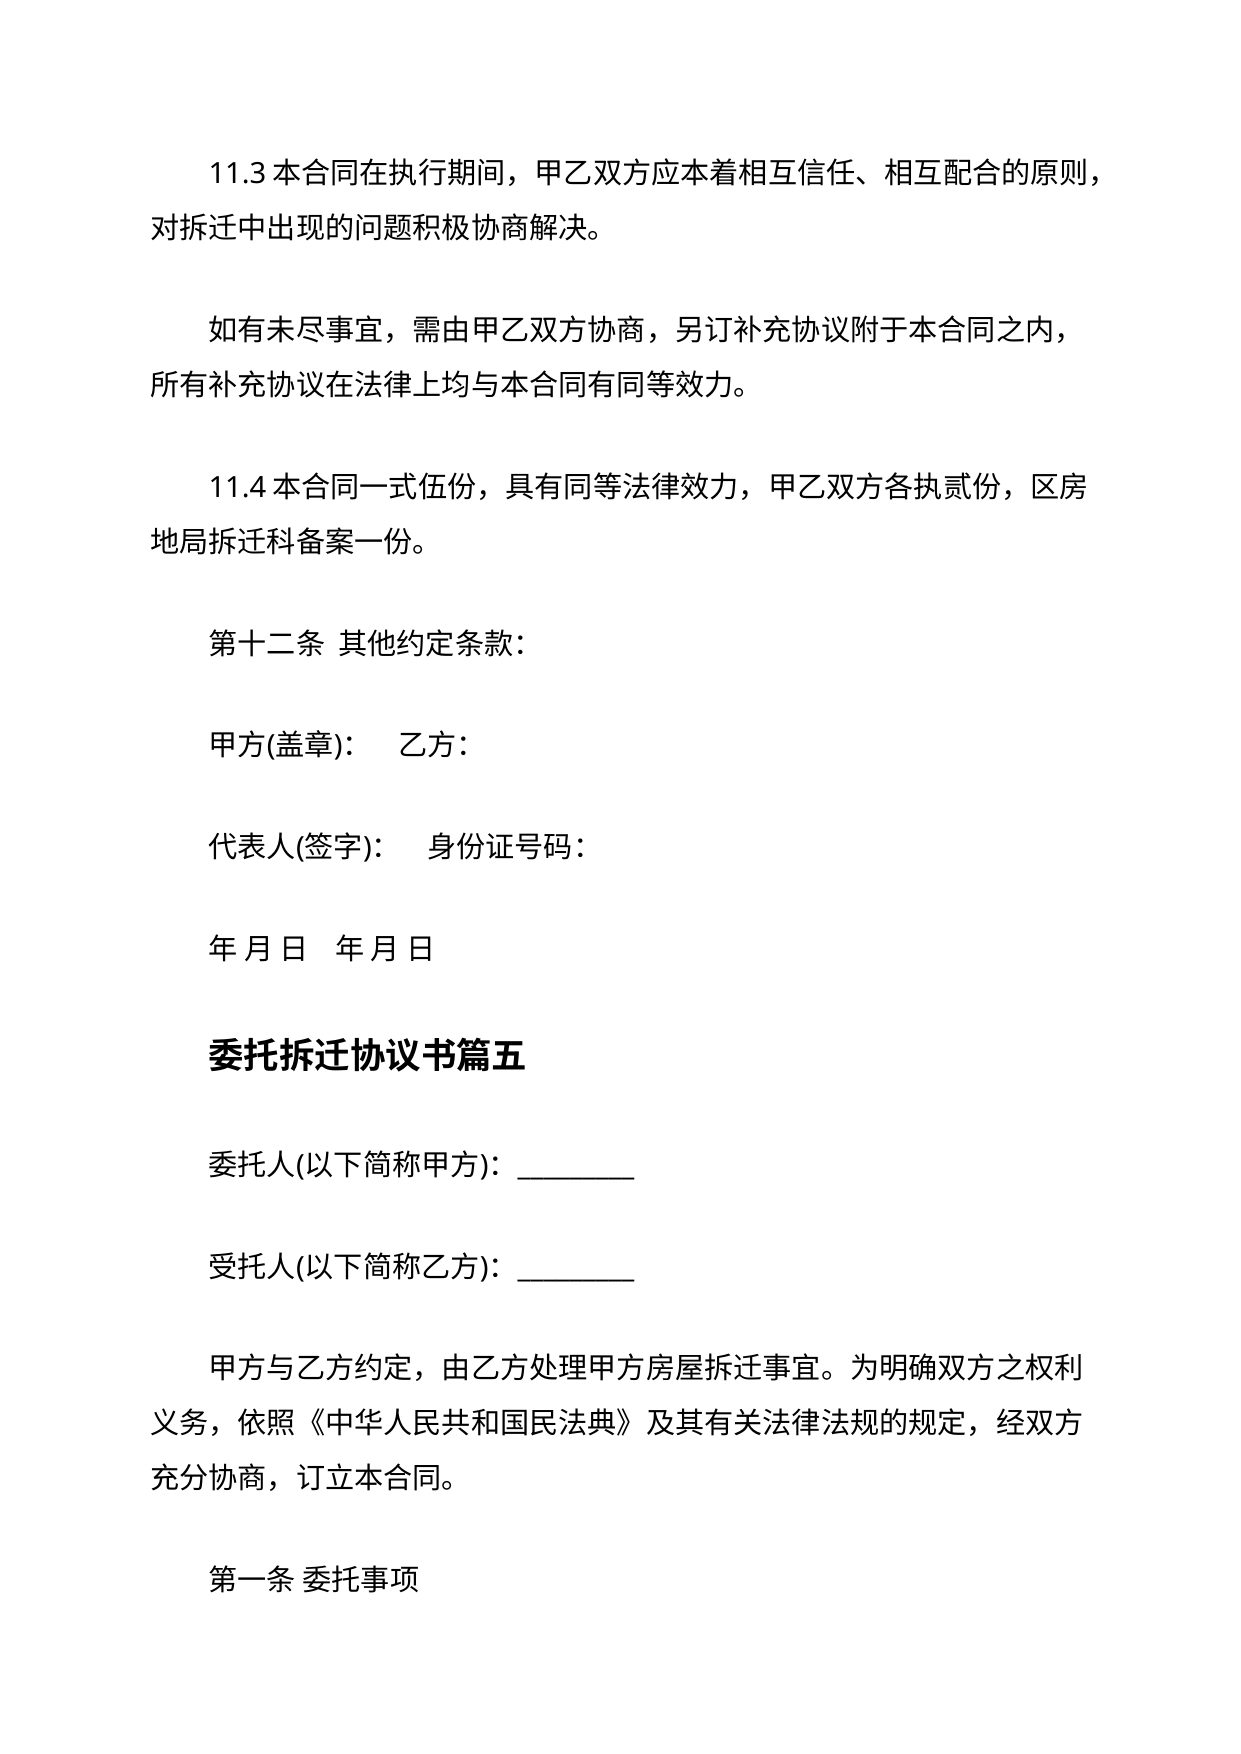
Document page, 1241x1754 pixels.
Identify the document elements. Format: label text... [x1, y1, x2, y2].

text 11.4本合同一式伍份，具有同等法律效力，甲乙双方各执贰份，区房地局拆迁科备案一份。 [150, 463, 1090, 561]
text 年 月 日 年 月 日 [150, 926, 1090, 968]
text 委托人(以下简称甲方)：_________ [150, 1141, 1090, 1183]
text 11.3本合同在执行期间，甲乙双方应本着相互信任、相互配合的原则，对拆迁中出现的问题积极协商解决。 [150, 150, 1090, 247]
text 代表人(签字)： 身份证号码： [150, 824, 1090, 866]
text 如有未尽事宜，需由甲乙双方协商，另订补充协议附于本合同之内，所有补充协议在法律上均与本合同有同等效力。 [150, 307, 1090, 404]
text 甲方(盖章)： 乙方： [150, 722, 1090, 764]
text 第一条 委托事项 [150, 1557, 1090, 1599]
text 第十二条 其他约定条款： [150, 620, 1090, 662]
text 甲方与乙方约定，由乙方处理甲方房屋拆迁事宜。为明确双方之权利义务，依照《中华人民共和国民法典》及其有关法律法规的规定，经双方充分协商，订立本合同。 [150, 1345, 1090, 1497]
text 受托人(以下简称乙方)：_________ [150, 1243, 1090, 1286]
text 委托拆迁协议书篇五 [150, 1028, 1090, 1079]
